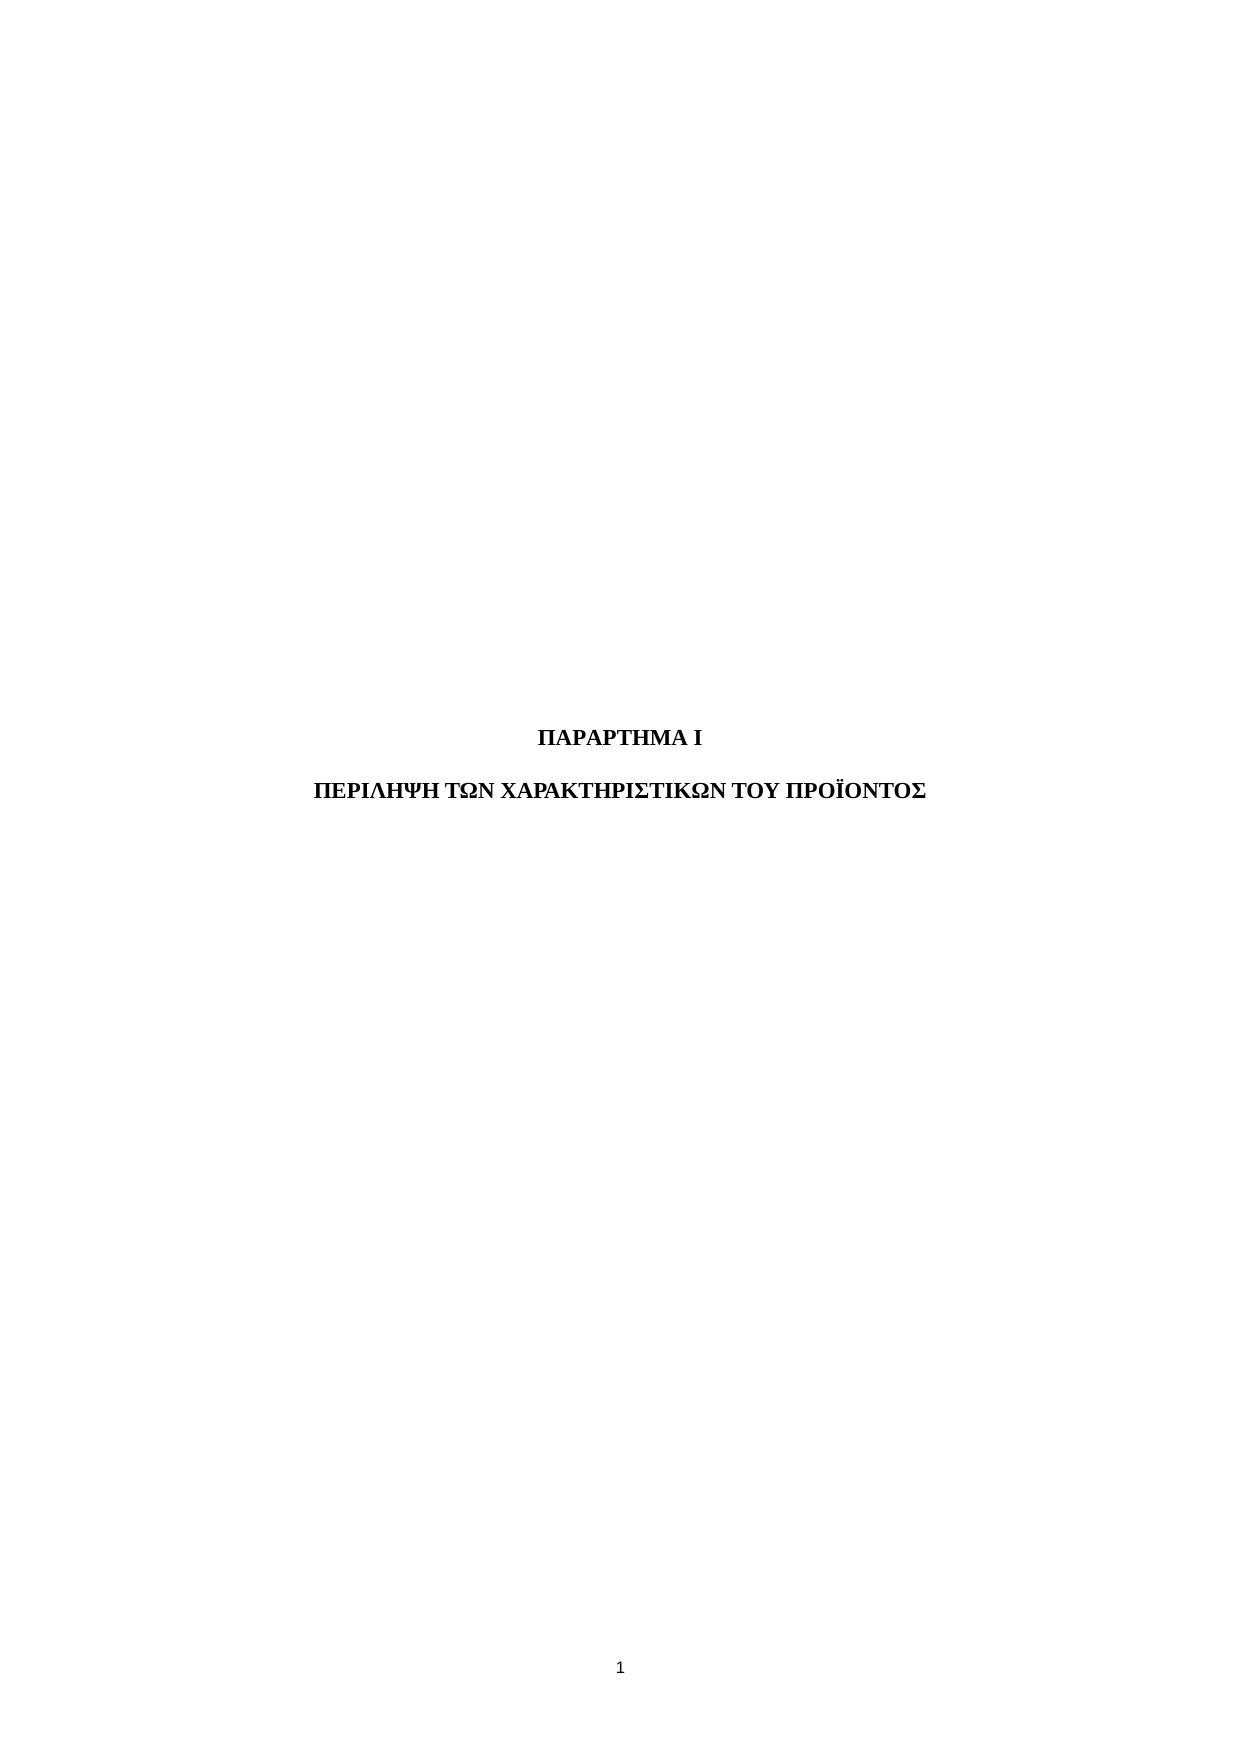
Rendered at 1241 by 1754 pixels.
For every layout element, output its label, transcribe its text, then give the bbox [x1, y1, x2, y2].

subtitle ΠΕΡΙΛΗΨΗ ΤΩΝ ΧΑΡΑΚΤΗΡΙΣΤΙΚΩΝ ΤΟΥ ΠΡΟΪΟΝΤΟΣ [148, 777, 1093, 803]
text ΠΑΡΑΡΤΗΜΑ Ι [148, 724, 1093, 751]
